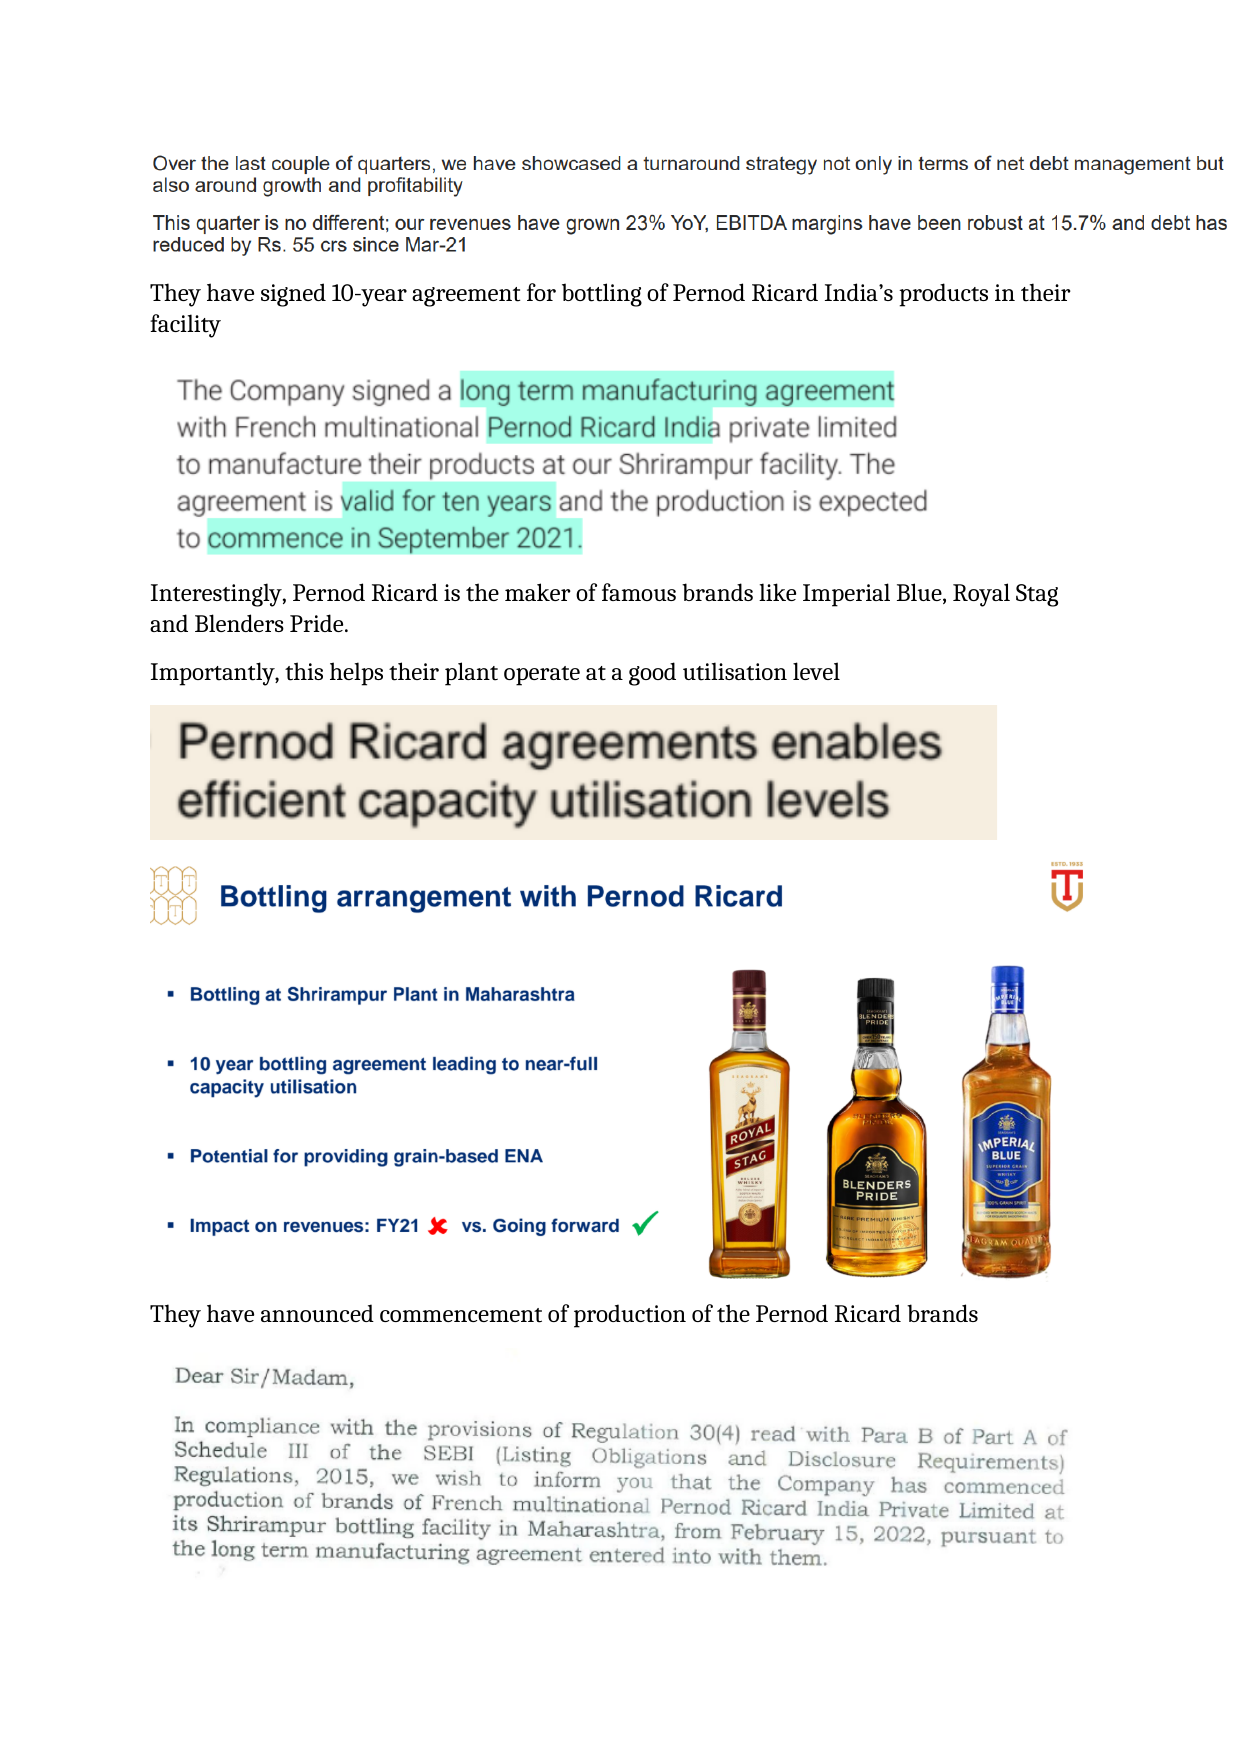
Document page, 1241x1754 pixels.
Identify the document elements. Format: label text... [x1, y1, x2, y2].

picture [150, 858, 1091, 1282]
text Importantly, this helps their plant operate at a good utilisation level [150, 658, 1090, 686]
picture [150, 705, 998, 840]
text Interestingly, Pernod Ricard is the maker of famous brands like Imperial Blue, Royal Stag and Blenders Pride. [150, 579, 1090, 639]
text They have signed 10-year agreement for bottling of Pernod Ricard India’s products in their facility [150, 279, 1090, 339]
picture [150, 357, 947, 561]
text They have announced commencement of production of the Pernod Ricard brands [150, 1300, 1090, 1329]
picture [150, 150, 1238, 260]
picture [150, 1348, 1091, 1581]
